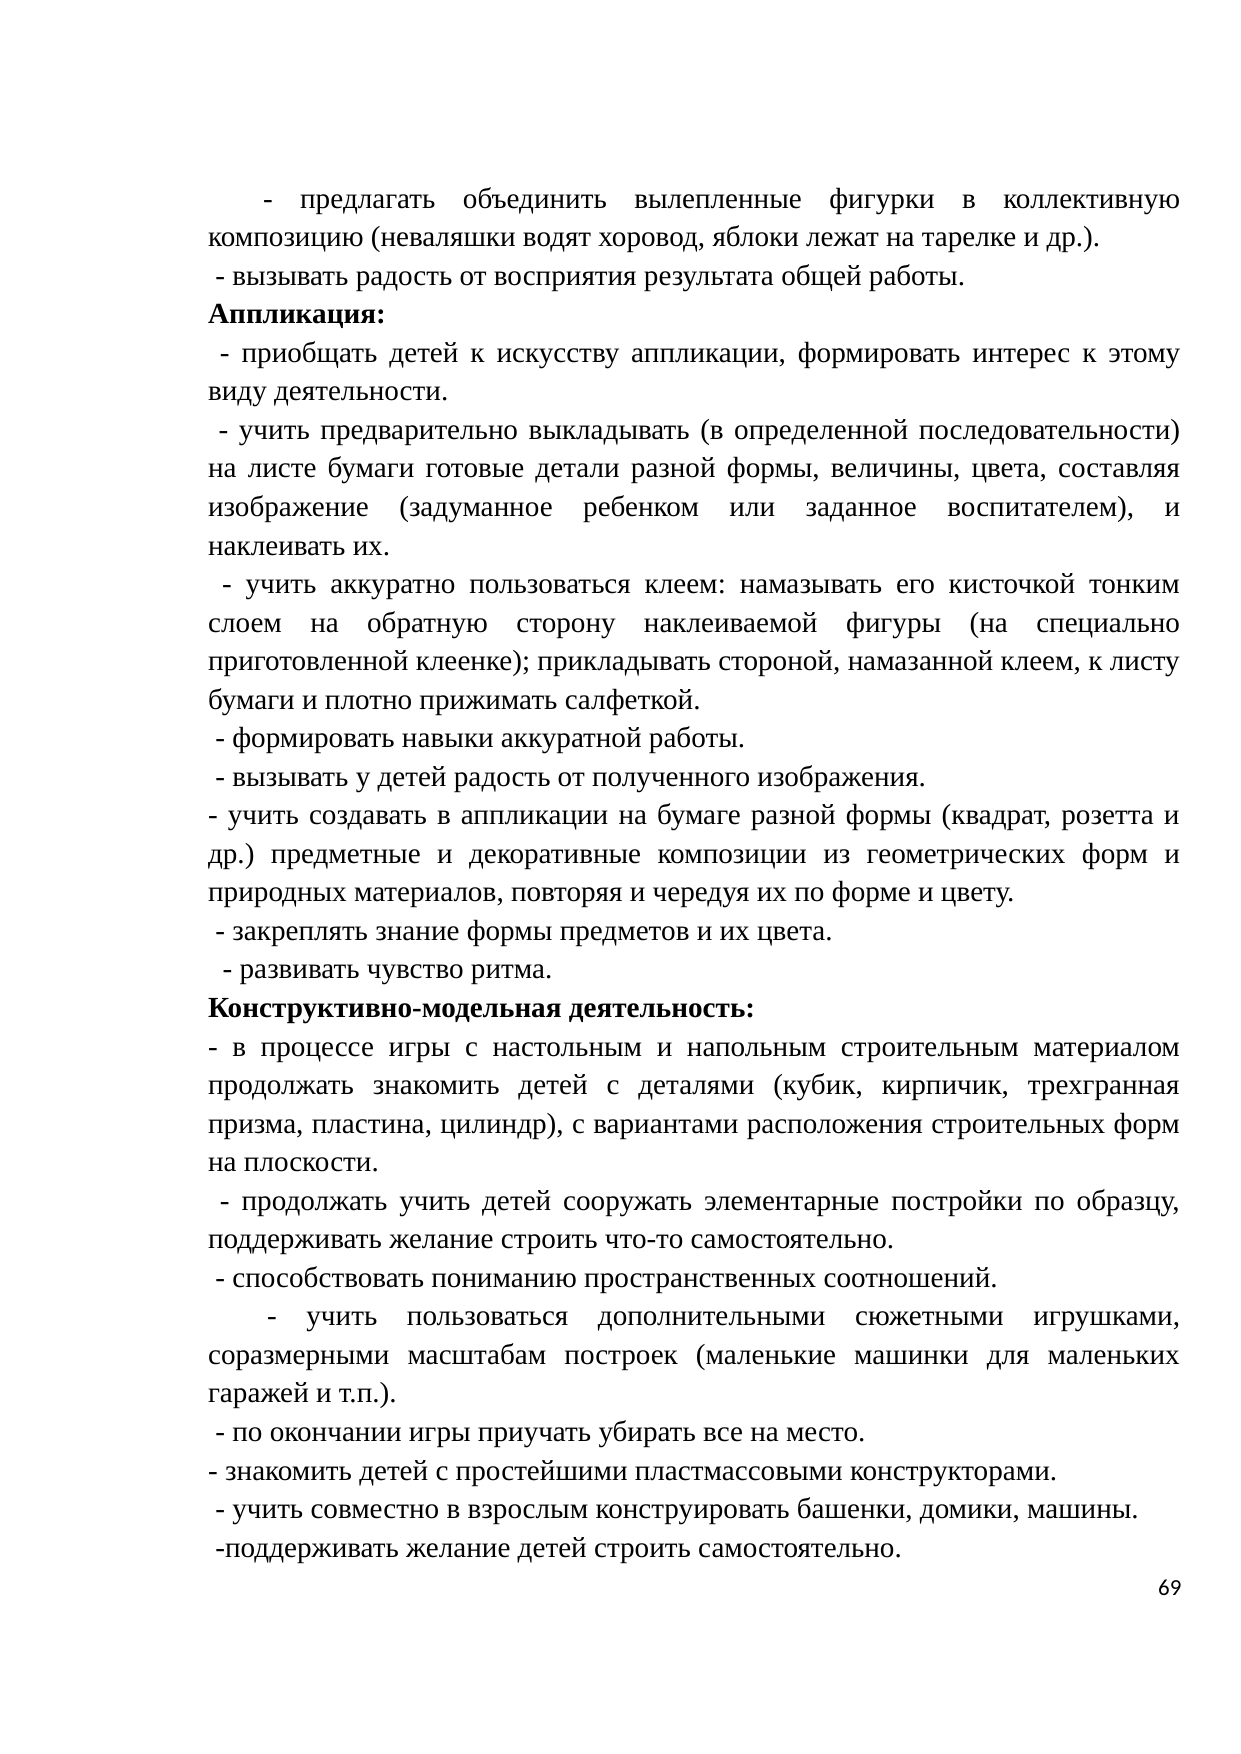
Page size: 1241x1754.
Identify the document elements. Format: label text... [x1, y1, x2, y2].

list Аппликация: [208, 296, 1181, 330]
list - продолжать учить детей сооружать элементарные постройки по образцу, поддерживать желание строить что-то самостоятельно. [208, 1183, 1181, 1255]
list - приобщать детей к искусству аппликации, формировать интерес к этому виду деятельности. [208, 335, 1181, 407]
list - учить аккуратно пользоваться клеем: намазывать его кисточкой тонким слоем на обратную сторону наклеиваемой фигуры (на специально приготовленной клеенке); прикладывать стороной, намазанной клеем, к листу бумаги и плотно прижимать салфеткой. [208, 566, 1181, 715]
list - формировать навыки аккуратной работы. [208, 720, 1181, 754]
list - учить создавать в аппликации на бумаге разной формы (квадрат, розетта и др.) предметные и декоративные композиции из геометрических форм и природных материалов, повторяя и чередуя их по форме и цвету. [208, 797, 1181, 908]
list - учить пользоваться дополнительными сюжетными игрушками, соразмерными масштабам построек (маленькие машинки для маленьких гаражей и т.п.). [208, 1298, 1181, 1409]
list - в процессе игры с настольным и напольным строительным материалом продолжать знакомить детей с деталями (кубик, кирпичик, трехгранная призма, пластина, цилиндр), с вариантами расположения строительных форм на плоскости. [208, 1029, 1181, 1178]
list - учить предварительно выкладывать (в определенной последовательности) на листе бумаги готовые детали разной формы, величины, цвета, составляя изображение (задуманное ребенком или заданное воспитателем), и наклеивать их. [208, 412, 1181, 561]
list - предлагать объединить вылепленные фигурки в коллективную композицию (неваляшки водят хоровод, яблоки лежат на тарелке и др.). [208, 181, 1181, 253]
list - способствовать пониманию пространственных соотношений. [208, 1260, 1181, 1293]
list - учить совместно в взрослым конструировать башенки, домики, машины. [208, 1491, 1181, 1525]
list - знакомить детей с простейшими пластмассовыми конструкторами. [208, 1453, 1181, 1486]
list - закреплять знание формы предметов и их цвета. [208, 913, 1181, 947]
list - вызывать у детей радость от полученного изображения. [208, 759, 1181, 792]
list -поддерживать желание детей строить самостоятельно. [208, 1530, 1181, 1563]
list Конструктивно-модельная деятельность: [208, 990, 1181, 1024]
list - развивать чувство ритма. [208, 952, 1181, 985]
list - вызывать радость от восприятия результата общей работы. [208, 258, 1181, 291]
list - по окончании игры приучать убирать все на место. [208, 1414, 1181, 1448]
